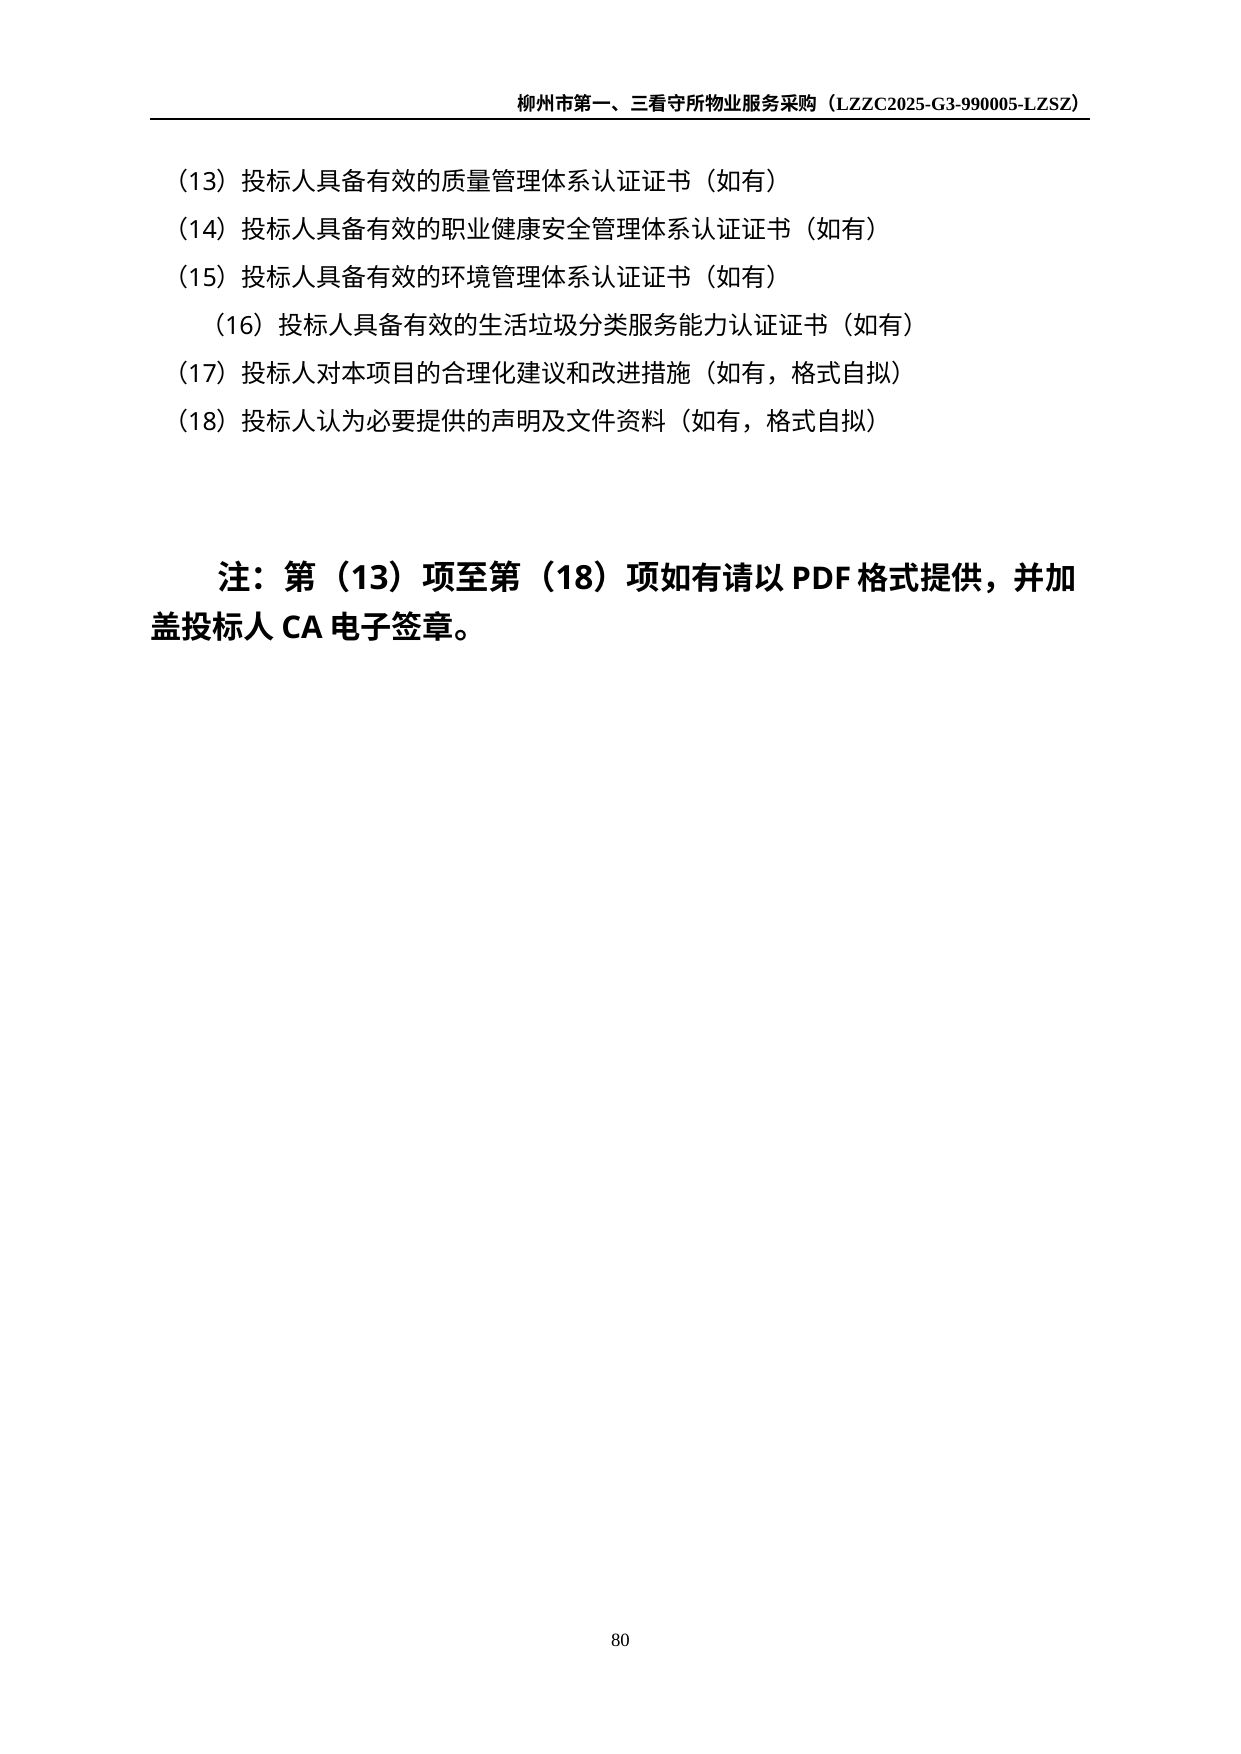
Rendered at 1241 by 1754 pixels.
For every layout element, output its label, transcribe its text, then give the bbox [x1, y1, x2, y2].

text （13）投标人具备有效的质量管理体系认证证书（如有） [150, 150, 1090, 198]
text （18）投标人认为必要提供的声明及文件资料（如有，格式自拟） [150, 389, 1090, 437]
text （14）投标人具备有效的职业健康安全管理体系认证证书（如有） [150, 198, 1090, 246]
text （15）投标人具备有效的环境管理体系认证证书（如有） [150, 246, 1090, 294]
text （16）投标人具备有效的生活垃圾分类服务能力认证证书（如有） [150, 294, 1090, 342]
text （17）投标人对本项目的合理化建议和改进措施（如有，格式自拟） [150, 342, 1090, 389]
text 注：第（13）项至第（18）项如有请以PDF格式提供，并加盖投标人CA电子签章。 [150, 551, 1090, 648]
